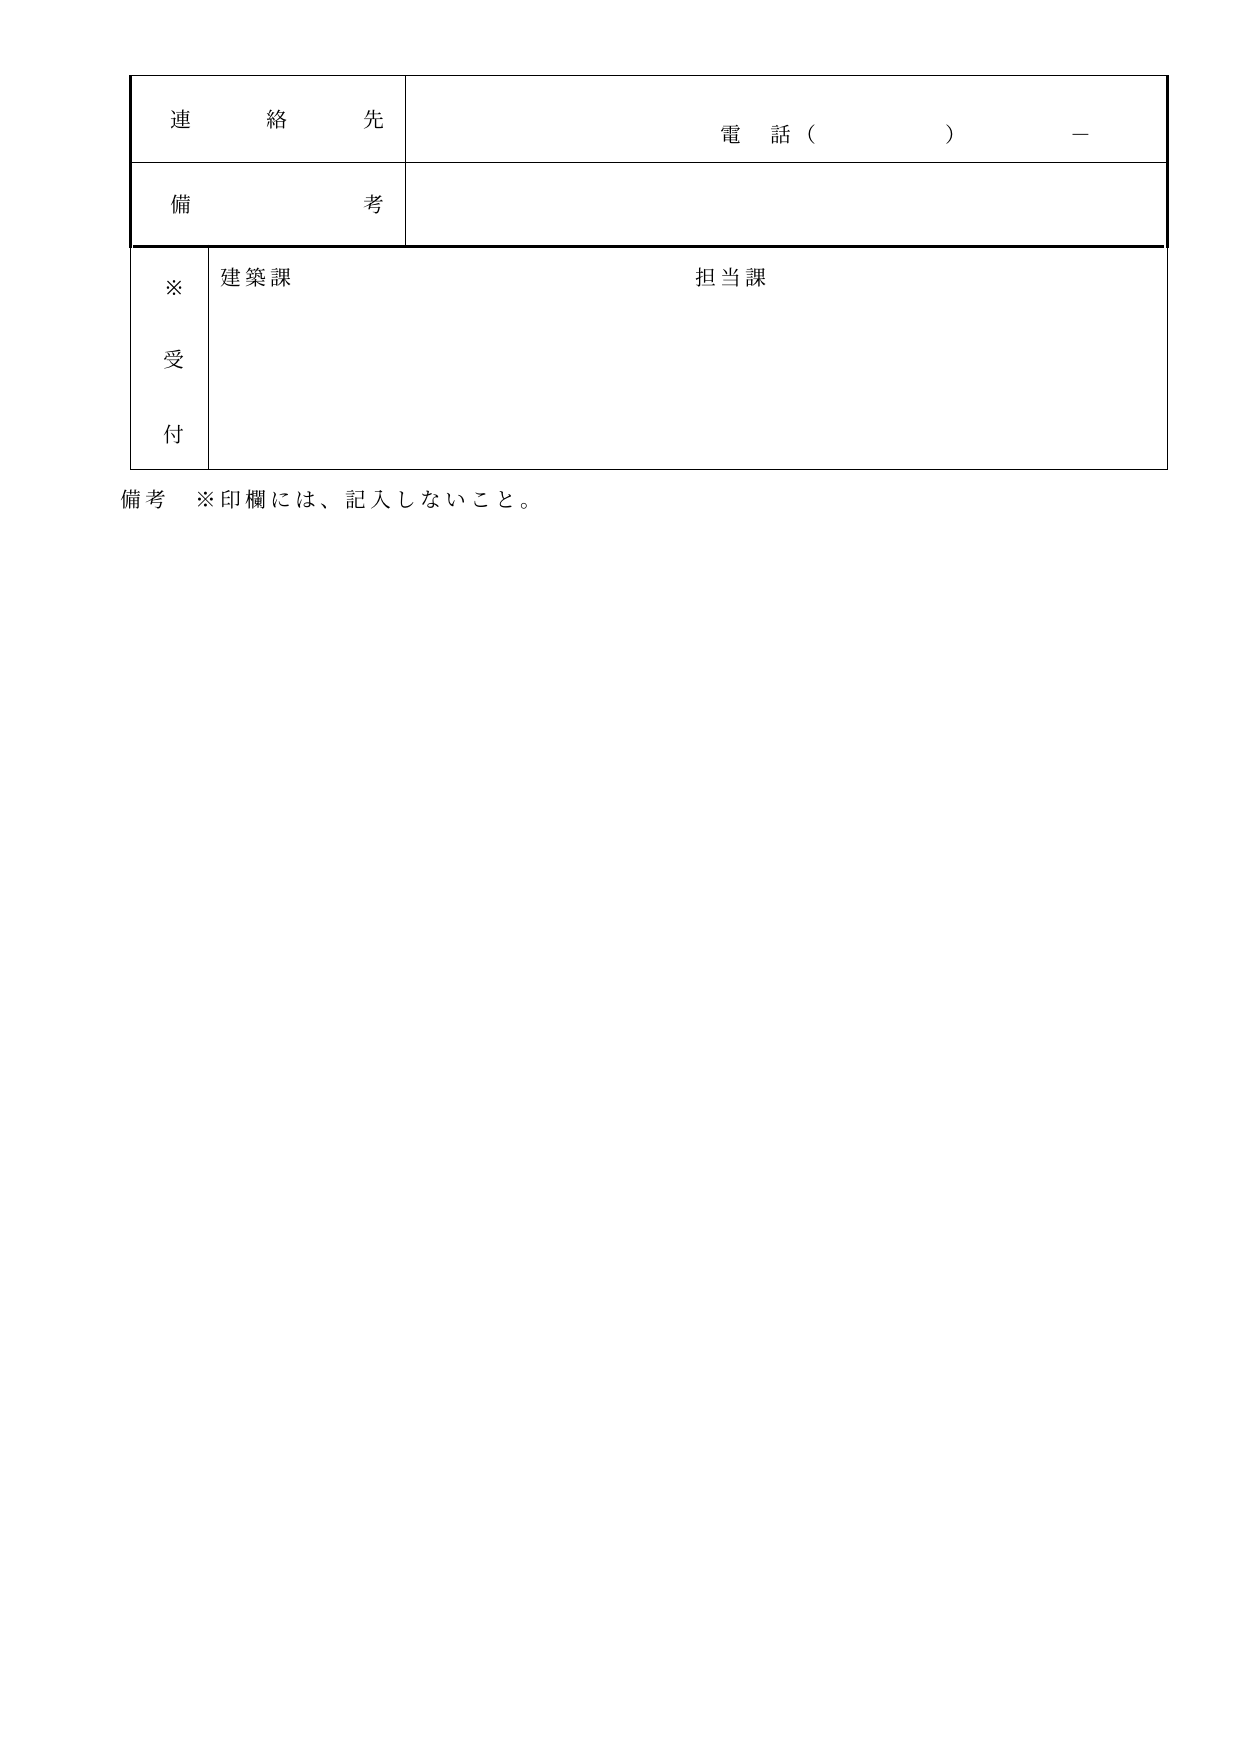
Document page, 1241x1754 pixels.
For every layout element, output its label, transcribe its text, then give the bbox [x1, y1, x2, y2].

table_cell 建築課 [209, 248, 687, 468]
table_cell 連絡先 [132, 76, 405, 162]
table_cell [406, 163, 1166, 244]
table_cell 電 話（ ） － [406, 76, 1166, 162]
table_cell 備考 [132, 163, 405, 244]
table_cell ※ 受 付 欄 [131, 245, 208, 468]
text 備考 ※印欄には、記入しないこと。 [120, 469, 1170, 527]
table_cell 担当課 [688, 245, 1167, 468]
